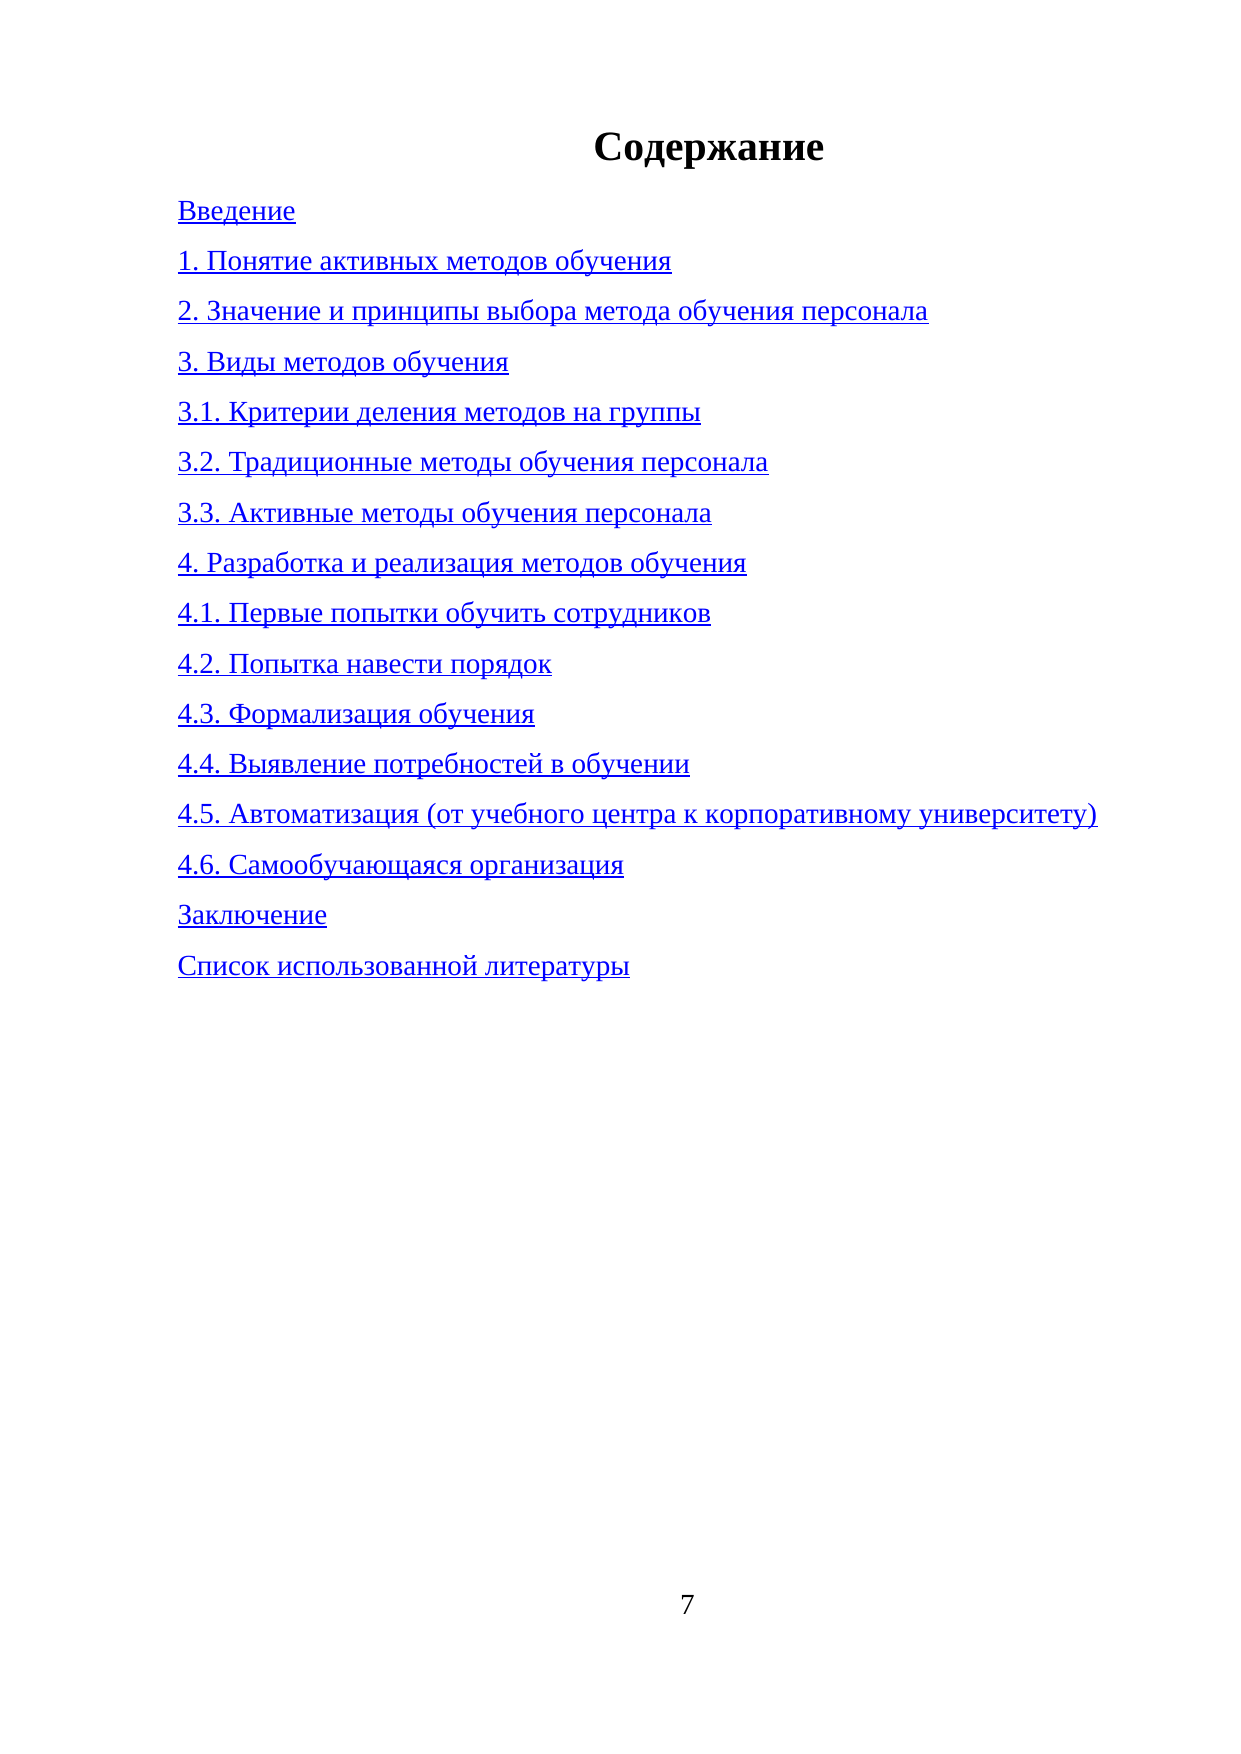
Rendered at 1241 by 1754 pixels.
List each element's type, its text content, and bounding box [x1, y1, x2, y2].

text 1. Понятие активных методов обучения 5 [177, 243, 1152, 277]
text 3. Виды методов обучения 10 [177, 344, 1152, 377]
text 4. Разработка и реализация методов обучения 18 [177, 545, 1152, 579]
text Активные методы обучения персонала Содержание [177, 121, 1152, 169]
text 4.2. Попытка навести порядок 19 [177, 646, 1152, 679]
text 3.2. Традиционные методы обучения персонала 12 [177, 444, 1152, 478]
text 4.3. Формализация обучения 19 [177, 696, 1152, 729]
text 4.6. Самообучающаяся организация 22 [177, 847, 1152, 881]
text 4.4. Выявление потребностей в обучении 20 [177, 746, 1152, 780]
text Заключение 23 [177, 897, 1152, 931]
text 2. Значение и принципы выбора метода обучения персонала 8 [177, 293, 1152, 327]
text 3.3. Активные методы обучения персонала 13 [177, 495, 1152, 528]
text 4.5. Автоматизация (от учебного центра к корпоративному университету) 21 [177, 797, 1152, 830]
text Введение 3 [177, 193, 1152, 226]
text 4.1. Первые попытки обучить сотрудников 18 [177, 595, 1152, 629]
text Список использованной литературы 24 [177, 948, 1152, 981]
text 3.1. Критерии деления методов на группы 10 [177, 394, 1152, 428]
